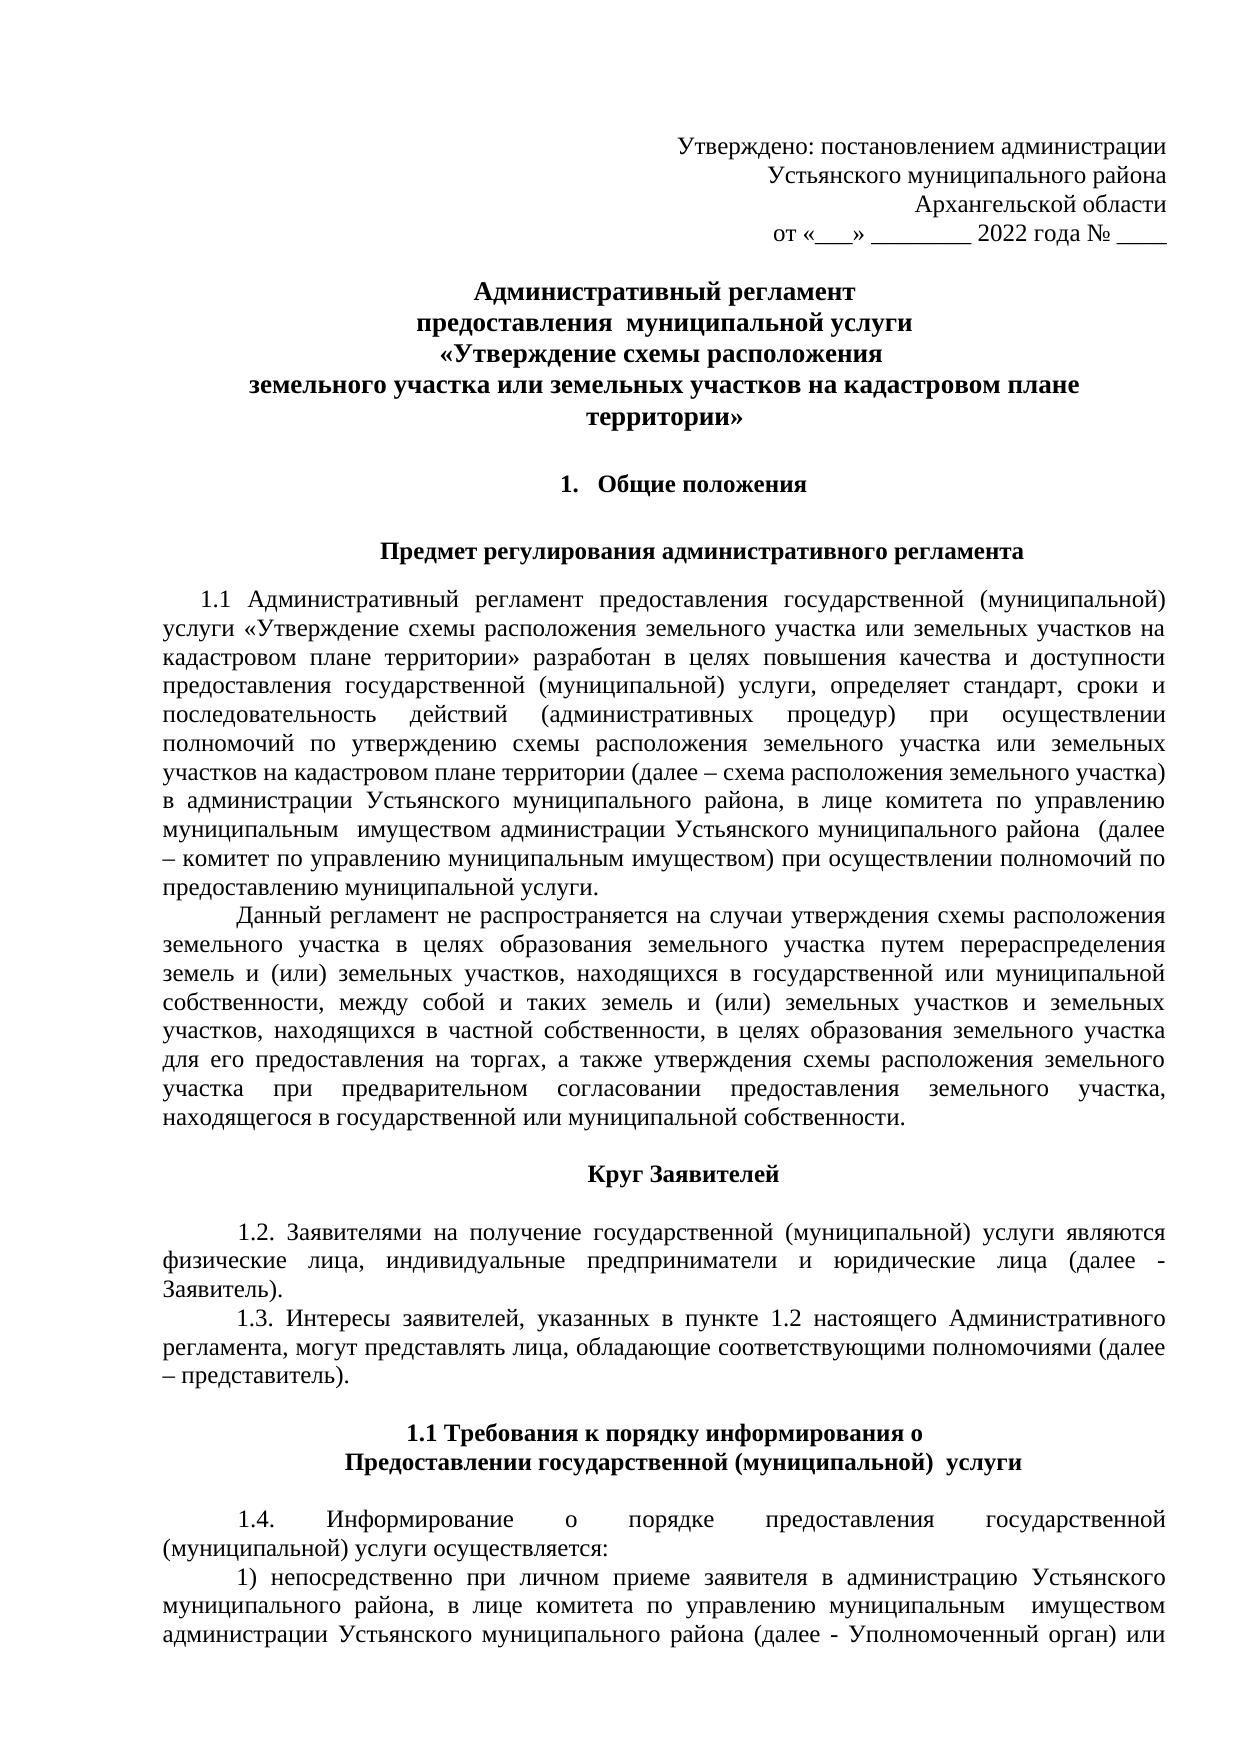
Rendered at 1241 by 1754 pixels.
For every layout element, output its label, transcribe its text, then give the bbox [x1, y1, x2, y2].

text Данный регламент не распространяется на случаи утверждения схемы расположения земельного участка в целях образования земельного участка путем перераспределения земель и (или) земельных участков, находящихся в государственной или муниципальной собственности, между собой и таких земель и (или) земельных участков и земельных участков, находящихся в частной собственности, в целях образования земельного участка для его предоставления на торгах, а также утверждения схемы расположения земельного участка при предварительном согласовании предоставления земельного участка, находящегося в государственной или муниципальной собственности. [162, 900, 1167, 1130]
text Административный регламент [162, 275, 1167, 306]
text 1.3. Интересы заявителей, указанных в пункте 1.2 настоящего Административного регламента, могут представлять лица, обладающие соответствующими полномочиями (далее – представитель). [162, 1303, 1167, 1389]
text «Утверждение схемы расположения земельного участка или земельных участков на кадастровом плане территории» [162, 337, 1167, 431]
list Общие положения [200, 469, 1167, 498]
text 1.1 Административный регламент предоставления государственной (муниципальной) услуги «Утверждение схемы расположения земельного участка или земельных участков на кадастровом плане территории» разработан в целях повышения качества и доступности предоставления государственной (муниципальной) услуги, определяет стандарт, сроки и последовательность действий (административных процедур) при осуществлении полномочий по утверждению схемы расположения земельного участка или земельных участков на кадастровом плане территории (далее – схема расположения земельного участка) в администрации Устьянского муниципального района, в лице комитета по управлению муниципальным имуществом администрации Устьянского муниципального района (далее – комитет по управлению муниципальным имуществом) при осуществлении полномочий по предоставлению муниципальной услуги. [162, 584, 1167, 900]
text Утверждено: постановлением администрации [192, 131, 1167, 160]
text 1.2. Заявителями на получение государственной (муниципальной) услуги являются физические лица, индивидуальные предприниматели и юридические лица (далее - Заявитель). [162, 1217, 1167, 1303]
text Устьянского муниципального района Архангельской области [162, 160, 1167, 218]
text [162, 1562, 1167, 1648]
text предоставления муниципальной услуги [162, 306, 1167, 337]
text 1.4. Информирование о порядке предоставления государственной (муниципальной) услуги осуществляется: [162, 1504, 1167, 1562]
list Круг Заявителей [200, 1159, 1167, 1188]
text от «___» ________ 2022 года № ____ [162, 218, 1167, 246]
list Требования к порядку информирования о [162, 1418, 1167, 1447]
list Предоставлении государственной (муниципальной) услуги [200, 1447, 1167, 1475]
list Предмет регулирования административного регламента [237, 536, 1167, 565]
